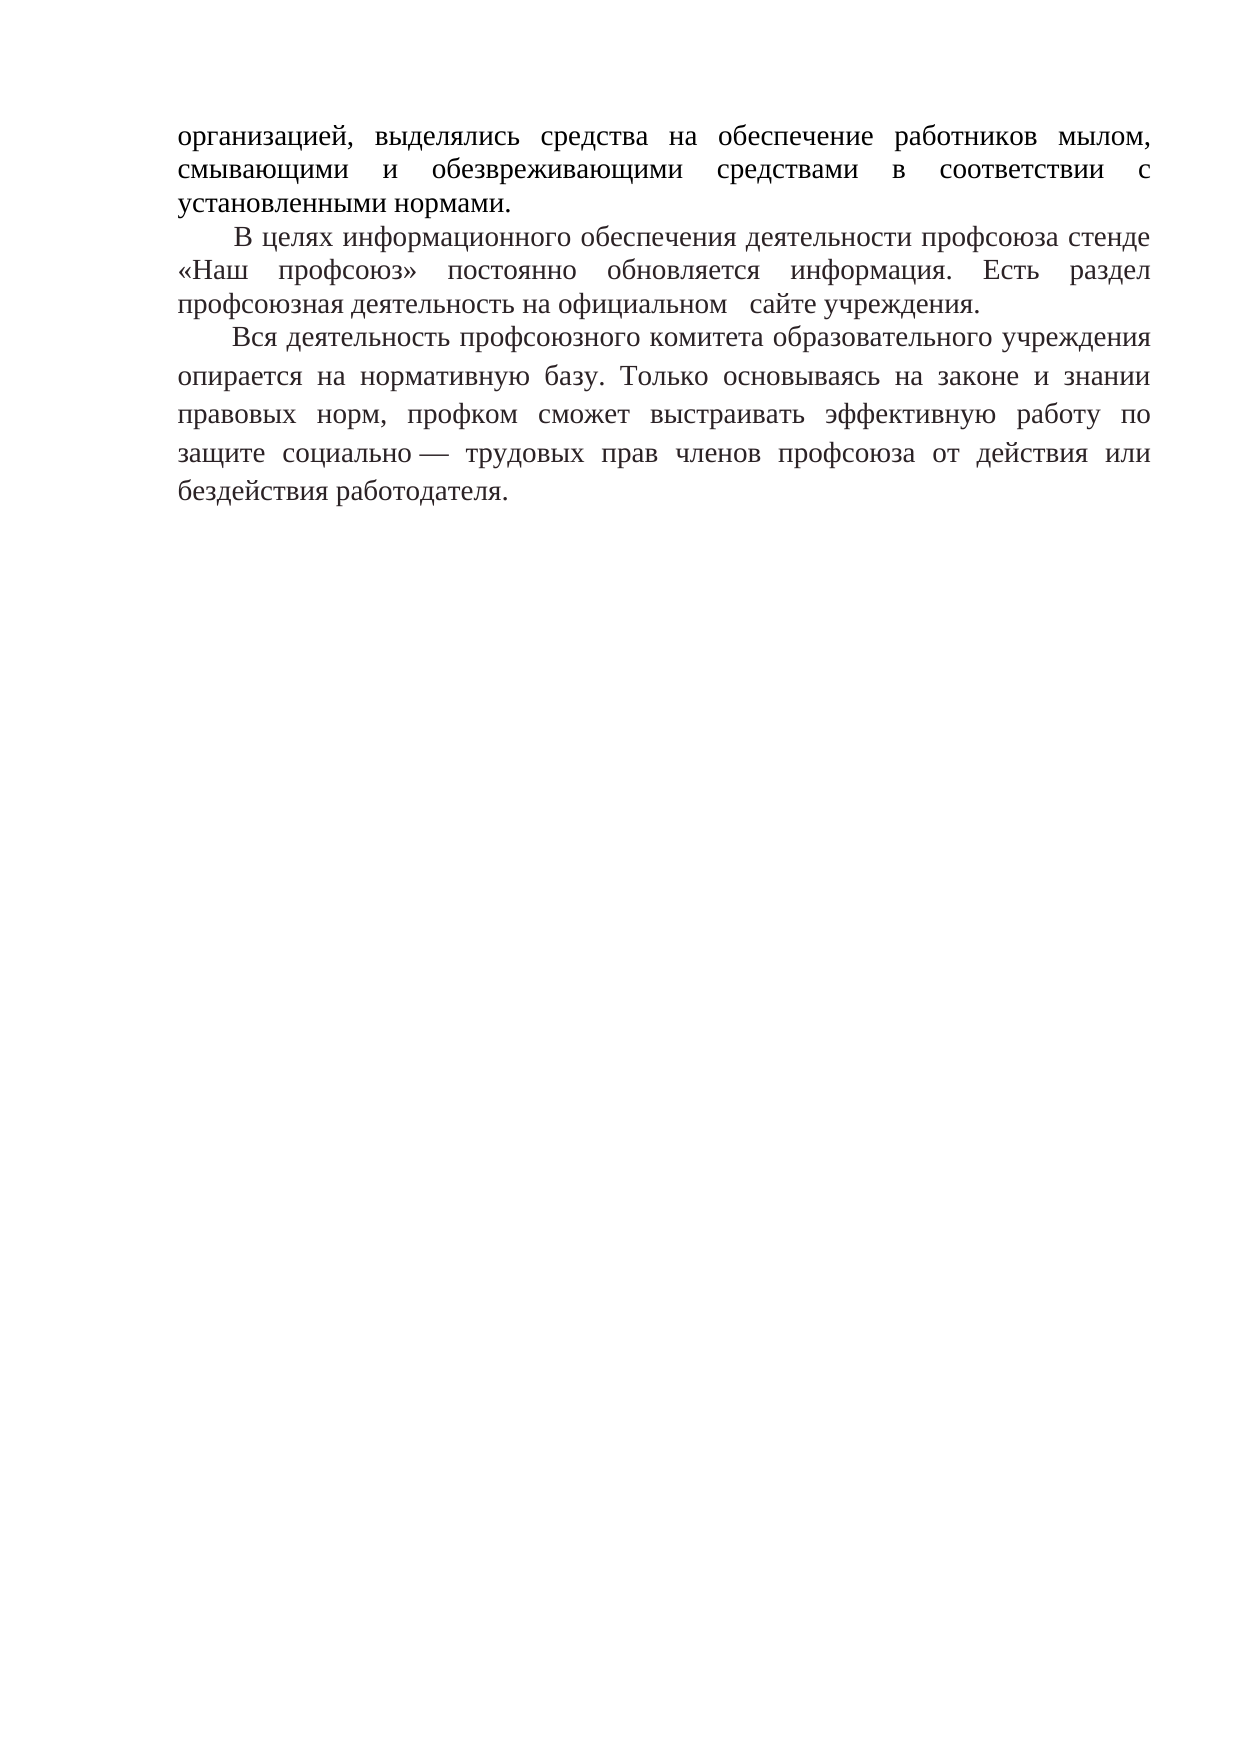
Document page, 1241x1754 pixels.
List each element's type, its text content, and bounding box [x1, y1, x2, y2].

text В целях информационного обеспечения деятельности профсоюза стенде «Наш профсоюз» постоянно обновляется информация. Есть раздел профсоюзная деятельность на официальном сайте учреждения. [177, 219, 1152, 319]
text Вся деятельность профсоюзного комитета образовательного учреждения опирается на нормативную базу. Только основываясь на законе и знании правовых норм, профком сможет выстраивать эффективную работу по защите социально — трудовых прав членов профсоюза от действия или бездействия работодателя. [177, 319, 1152, 507]
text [177, 118, 1152, 219]
